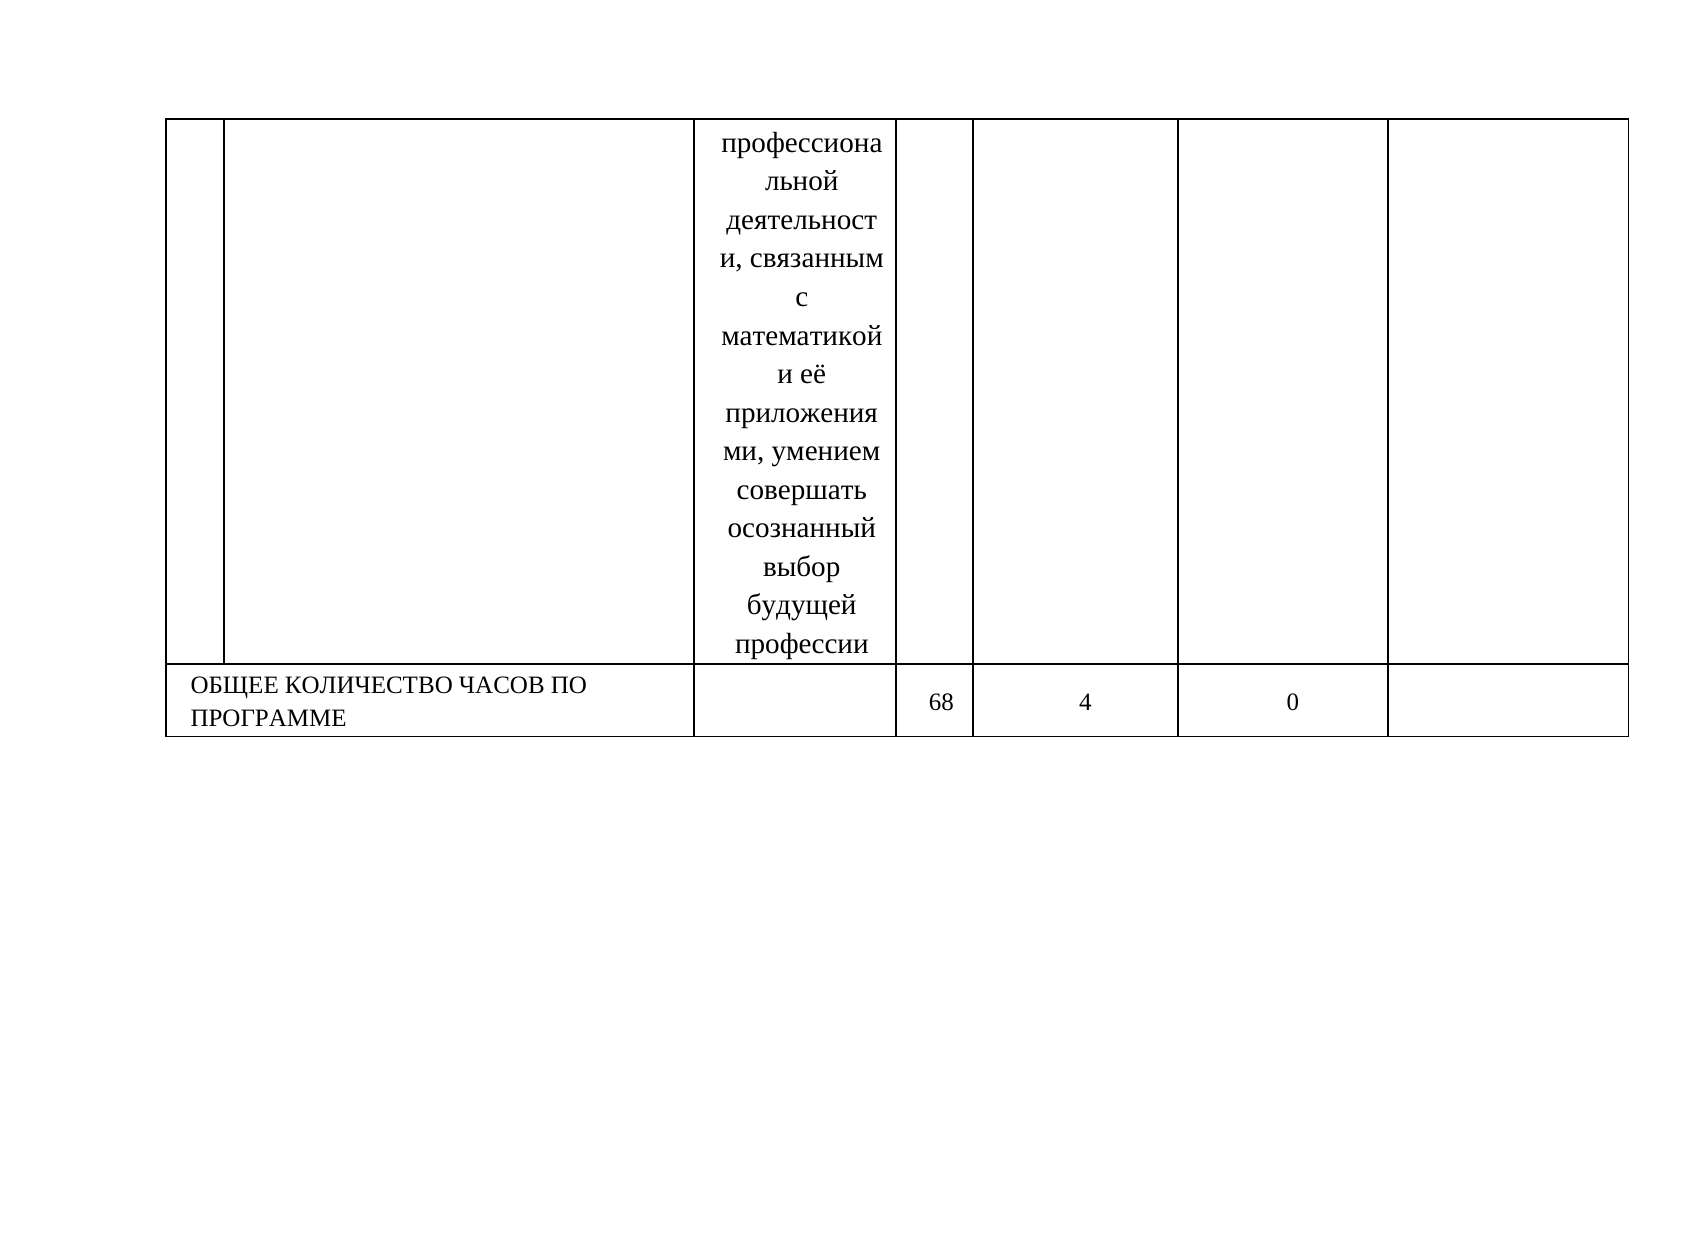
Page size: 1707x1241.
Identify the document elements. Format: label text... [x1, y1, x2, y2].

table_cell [225, 120, 693, 663]
table_cell [1389, 120, 1628, 663]
table_cell 0 [1179, 665, 1387, 736]
table_cell 1 [974, 120, 1177, 663]
table_cell 6 [167, 120, 223, 663]
table_cell [695, 665, 895, 736]
table_cell 68 [897, 665, 972, 736]
table_cell 4 [974, 665, 1177, 736]
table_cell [695, 120, 895, 663]
table_cell [1179, 120, 1387, 663]
table_cell ОБЩЕЕ КОЛИЧЕСТВО ЧАСОВ ПО ПРОГРАММЕ [167, 665, 693, 736]
table_cell [1389, 665, 1628, 736]
table_cell 3 [897, 120, 972, 663]
